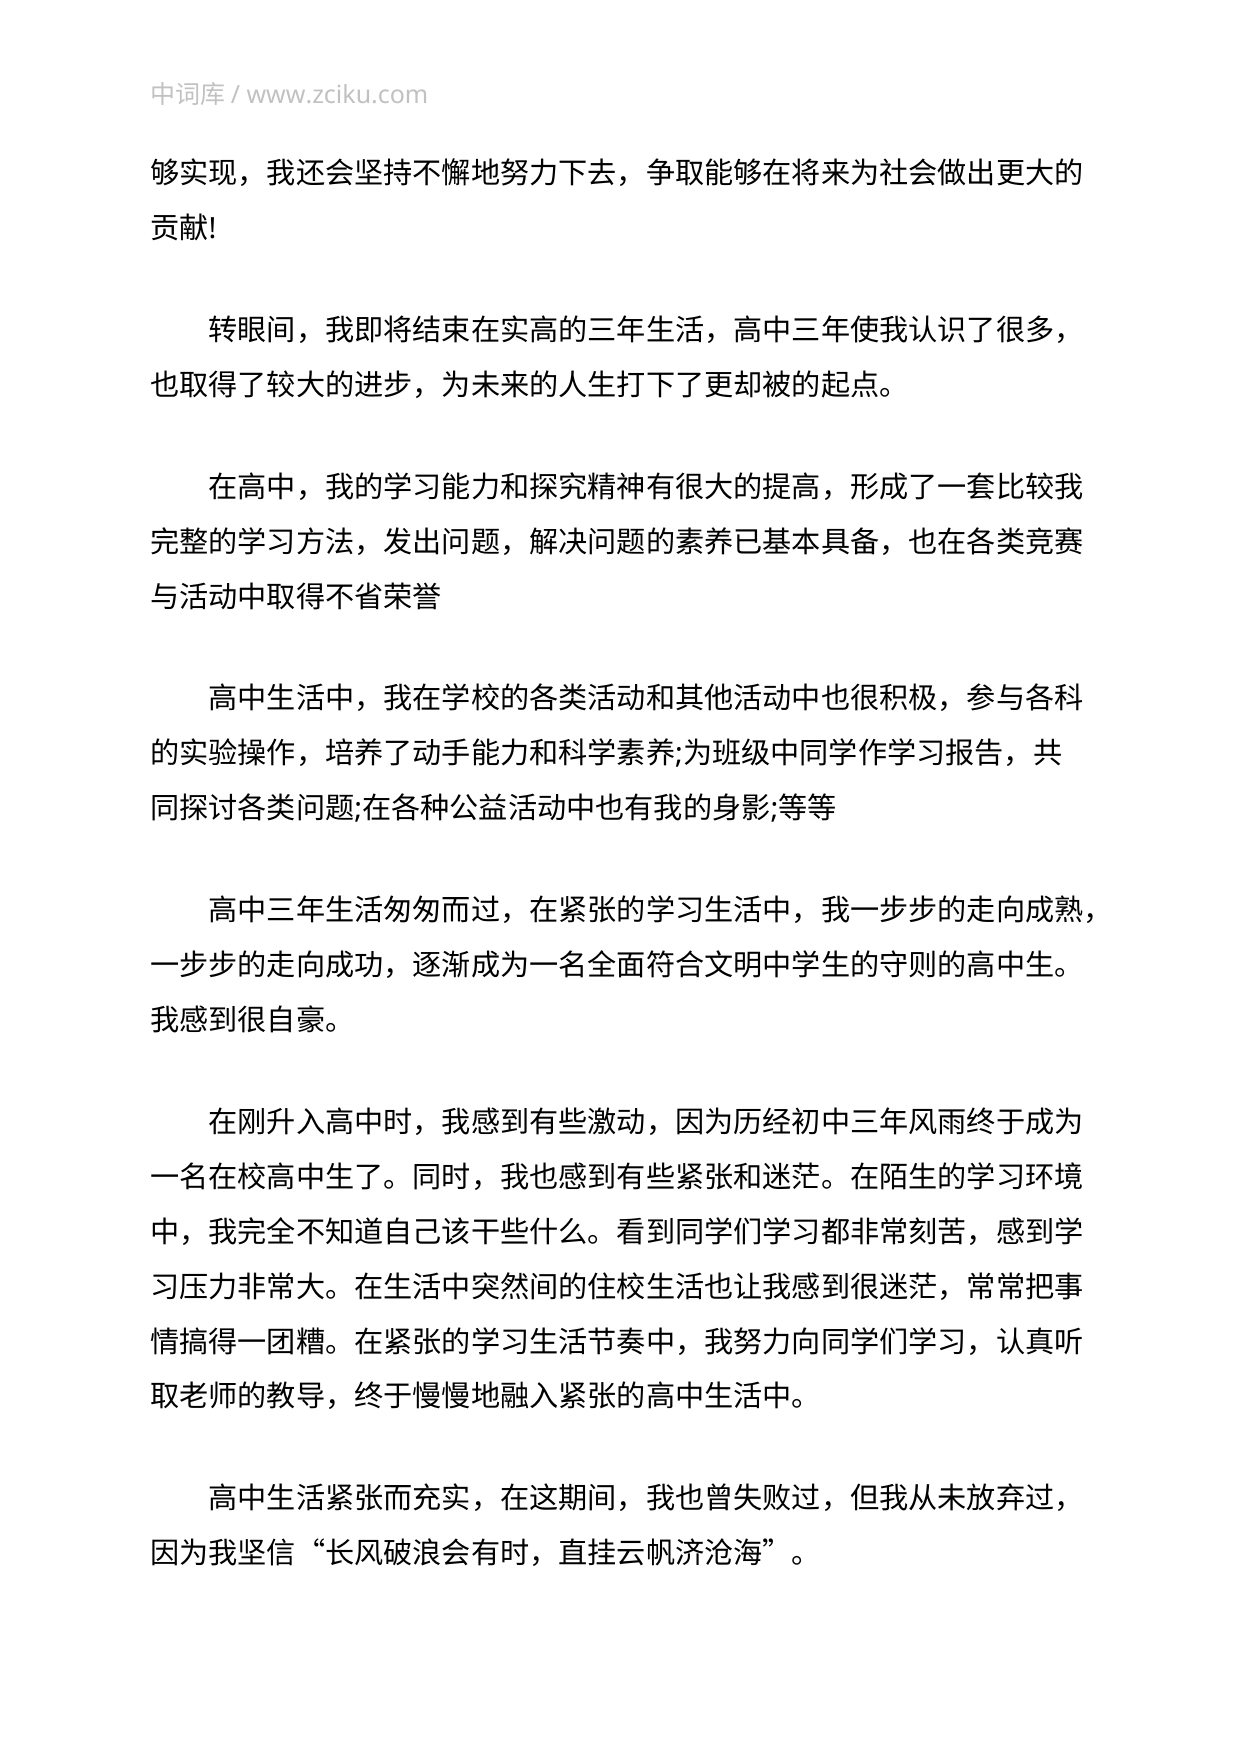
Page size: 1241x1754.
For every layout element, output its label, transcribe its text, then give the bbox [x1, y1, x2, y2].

text 在高中，我的学习能力和探究精神有很大的提高，形成了一套比较我完整的学习方法，发出问题，解决问题的素养已基本具备，也在各类竞赛与活动中取得不省荣誉 [150, 463, 1090, 616]
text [150, 150, 1090, 247]
text 在刚升入高中时，我感到有些激动，因为历经初中三年风雨终于成为一名在校高中生了。同时，我也感到有些紧张和迷茫。在陌生的学习环境中，我完全不知道自己该干些什么。看到同学们学习都非常刻苦，感到学习压力非常大。在生活中突然间的住校生活也让我感到很迷茫，常常把事情搞得一团糟。在紧张的学习生活节奏中，我努力向同学们学习，认真听取老师的教导，终于慢慢地融入紧张的高中生活中。 [150, 1098, 1090, 1415]
text 高中生活中，我在学校的各类活动和其他活动中也很积极，参与各科的实验操作，培养了动手能力和科学素养;为班级中同学作学习报告，共同探讨各类问题;在各种公益活动中也有我的身影;等等 [150, 675, 1090, 827]
text 转眼间，我即将结束在实高的三年生活，高中三年使我认识了很多，也取得了较大的进步，为未来的人生打下了更却被的起点。 [150, 307, 1090, 404]
text 高中生活紧张而充实，在这期间，我也曾失败过，但我从未放弃过，因为我坚信“长风破浪会有时，直挂云帆济沧海”。 [150, 1475, 1090, 1572]
text 高中三年生活匆匆而过，在紧张的学习生活中，我一步步的走向成熟，一步步的走向成功，逐渐成为一名全面符合文明中学生的守则的高中生。我感到很自豪。 [150, 887, 1090, 1039]
